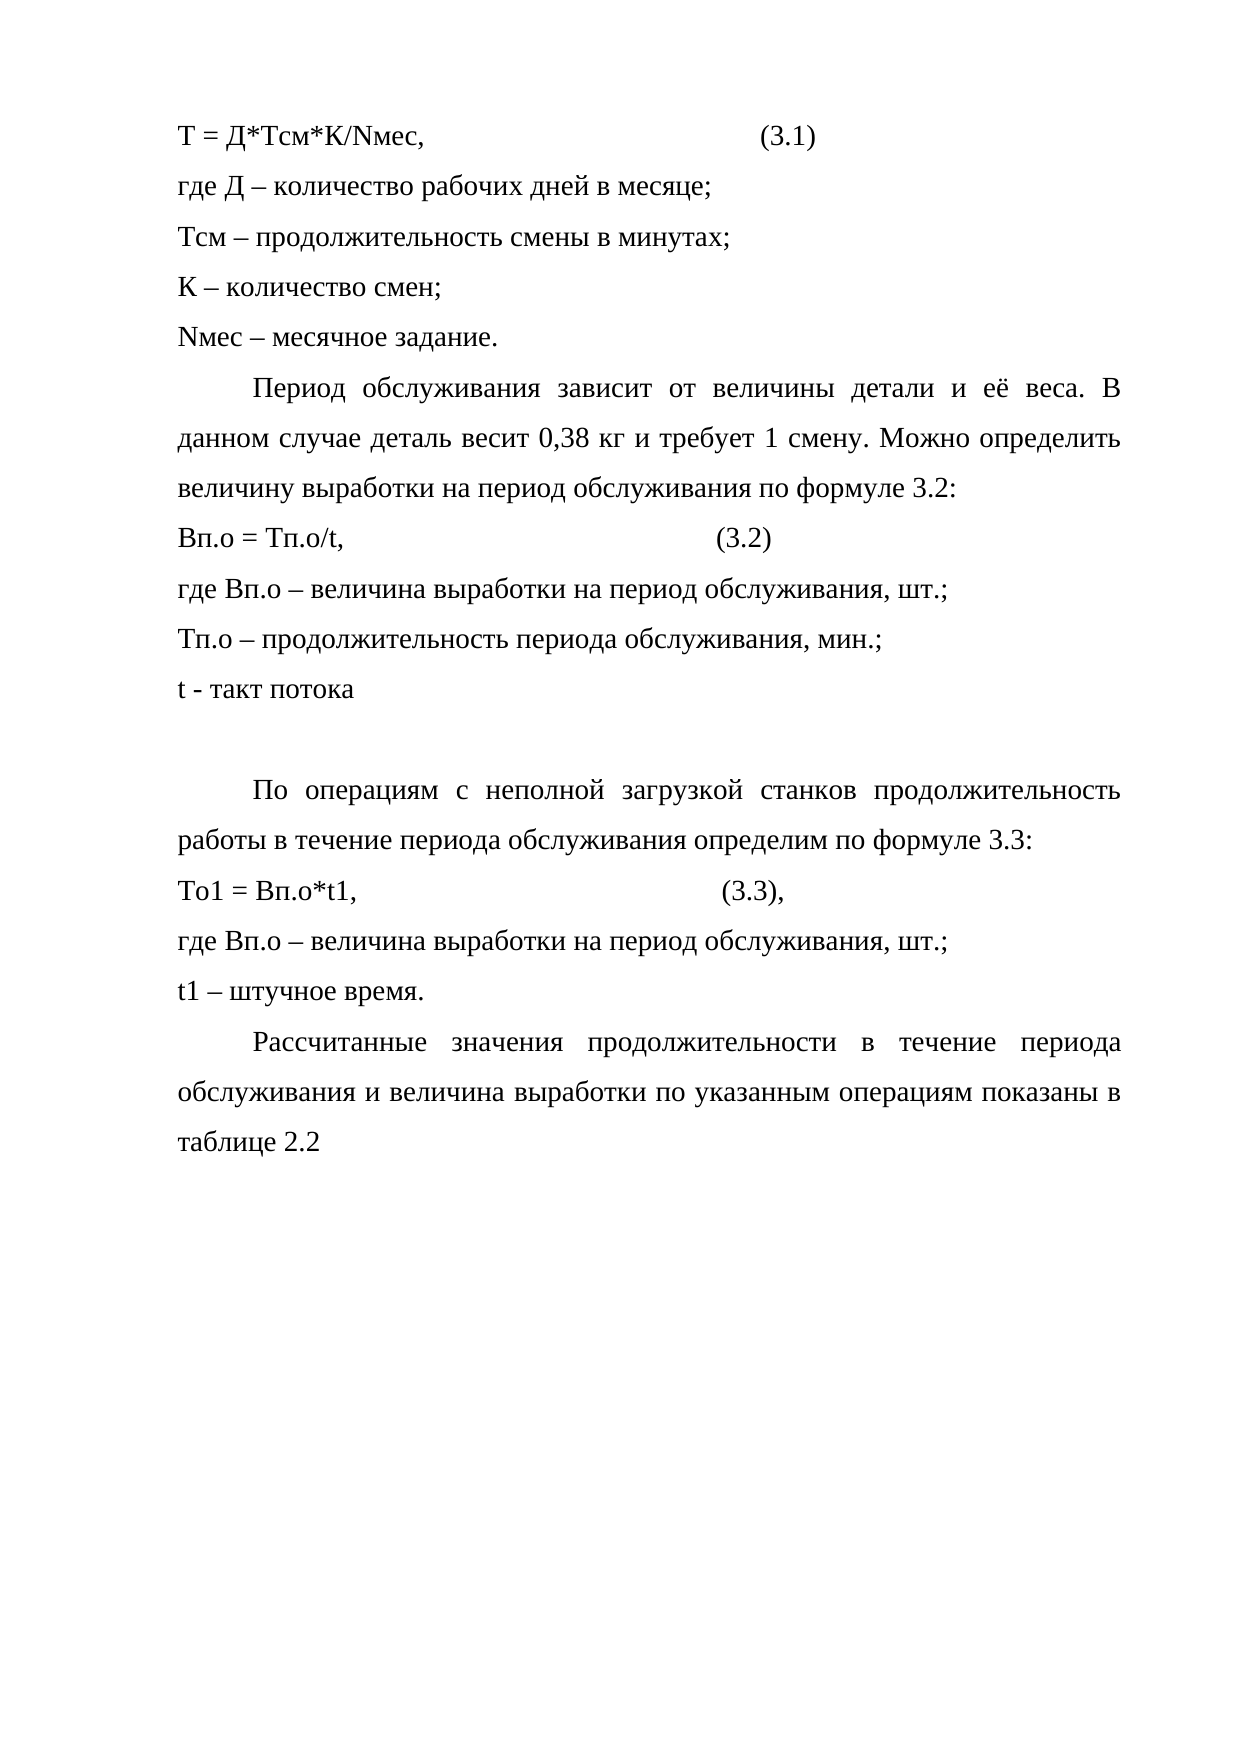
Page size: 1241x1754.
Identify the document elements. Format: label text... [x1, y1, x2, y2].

text К – количество смен; [177, 269, 1122, 303]
text Период обслуживания зависит от величины детали и её веса. В данном случае деталь весит 0,38 кг и требует 1 смену. Можно определить величину выработки на период обслуживания по формуле 3.2: [177, 370, 1122, 504]
text t - такт потока [177, 672, 1122, 705]
text где Вп.о – величина выработки на период обслуживания, шт.; [177, 571, 1122, 604]
text По операциям с неполной загрузкой станков продолжительность работы в течение периода обслуживания определим по формуле 3.3: [177, 772, 1122, 856]
text где Вп.о – величина выработки на период обслуживания, шт.; [177, 923, 1122, 957]
text Nмес – месячное задание. [177, 319, 1122, 353]
text T = Д*Тсм*К/Nмес, (3.1) [177, 118, 1122, 152]
text где Д – количество рабочих дней в месяце; [177, 168, 1122, 202]
text Рассчитанные значения продолжительности в течение периода обслуживания и величина выработки по указанным операциям показаны в таблице 2.2 [177, 1024, 1122, 1158]
text То1 = Вп.о*t1, (3.3), [177, 873, 1122, 906]
text Вп.о = Тп.о/t, (3.2) [177, 521, 1122, 554]
text Тсм – продолжительность смены в минутах; [177, 219, 1122, 252]
text Тп.о – продолжительность периода обслуживания, мин.; [177, 621, 1122, 655]
text t1 – штучное время. [177, 973, 1122, 1007]
